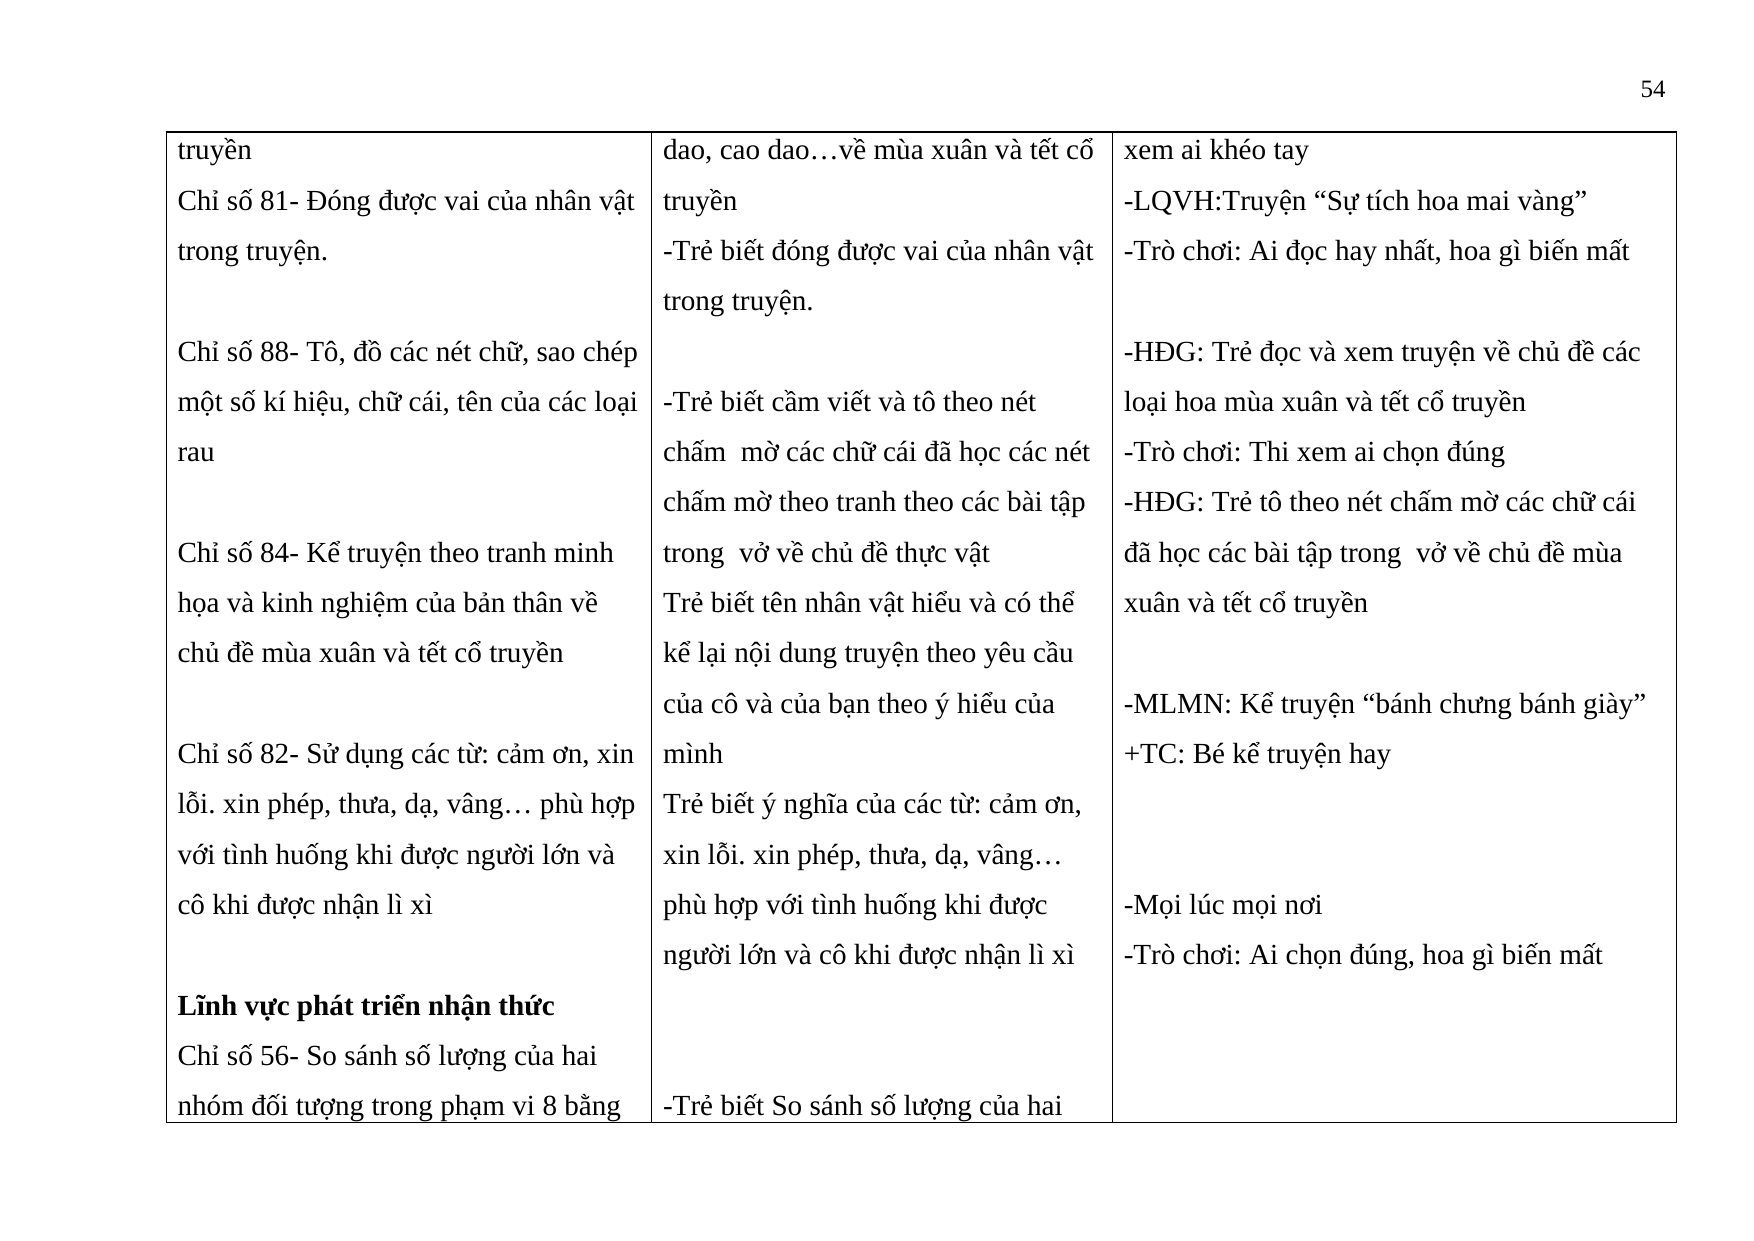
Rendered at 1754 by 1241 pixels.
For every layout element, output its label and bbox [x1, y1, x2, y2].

table_cell [167, 133, 651, 1122]
table_cell [652, 133, 1112, 1122]
table_cell [1113, 133, 1676, 1122]
